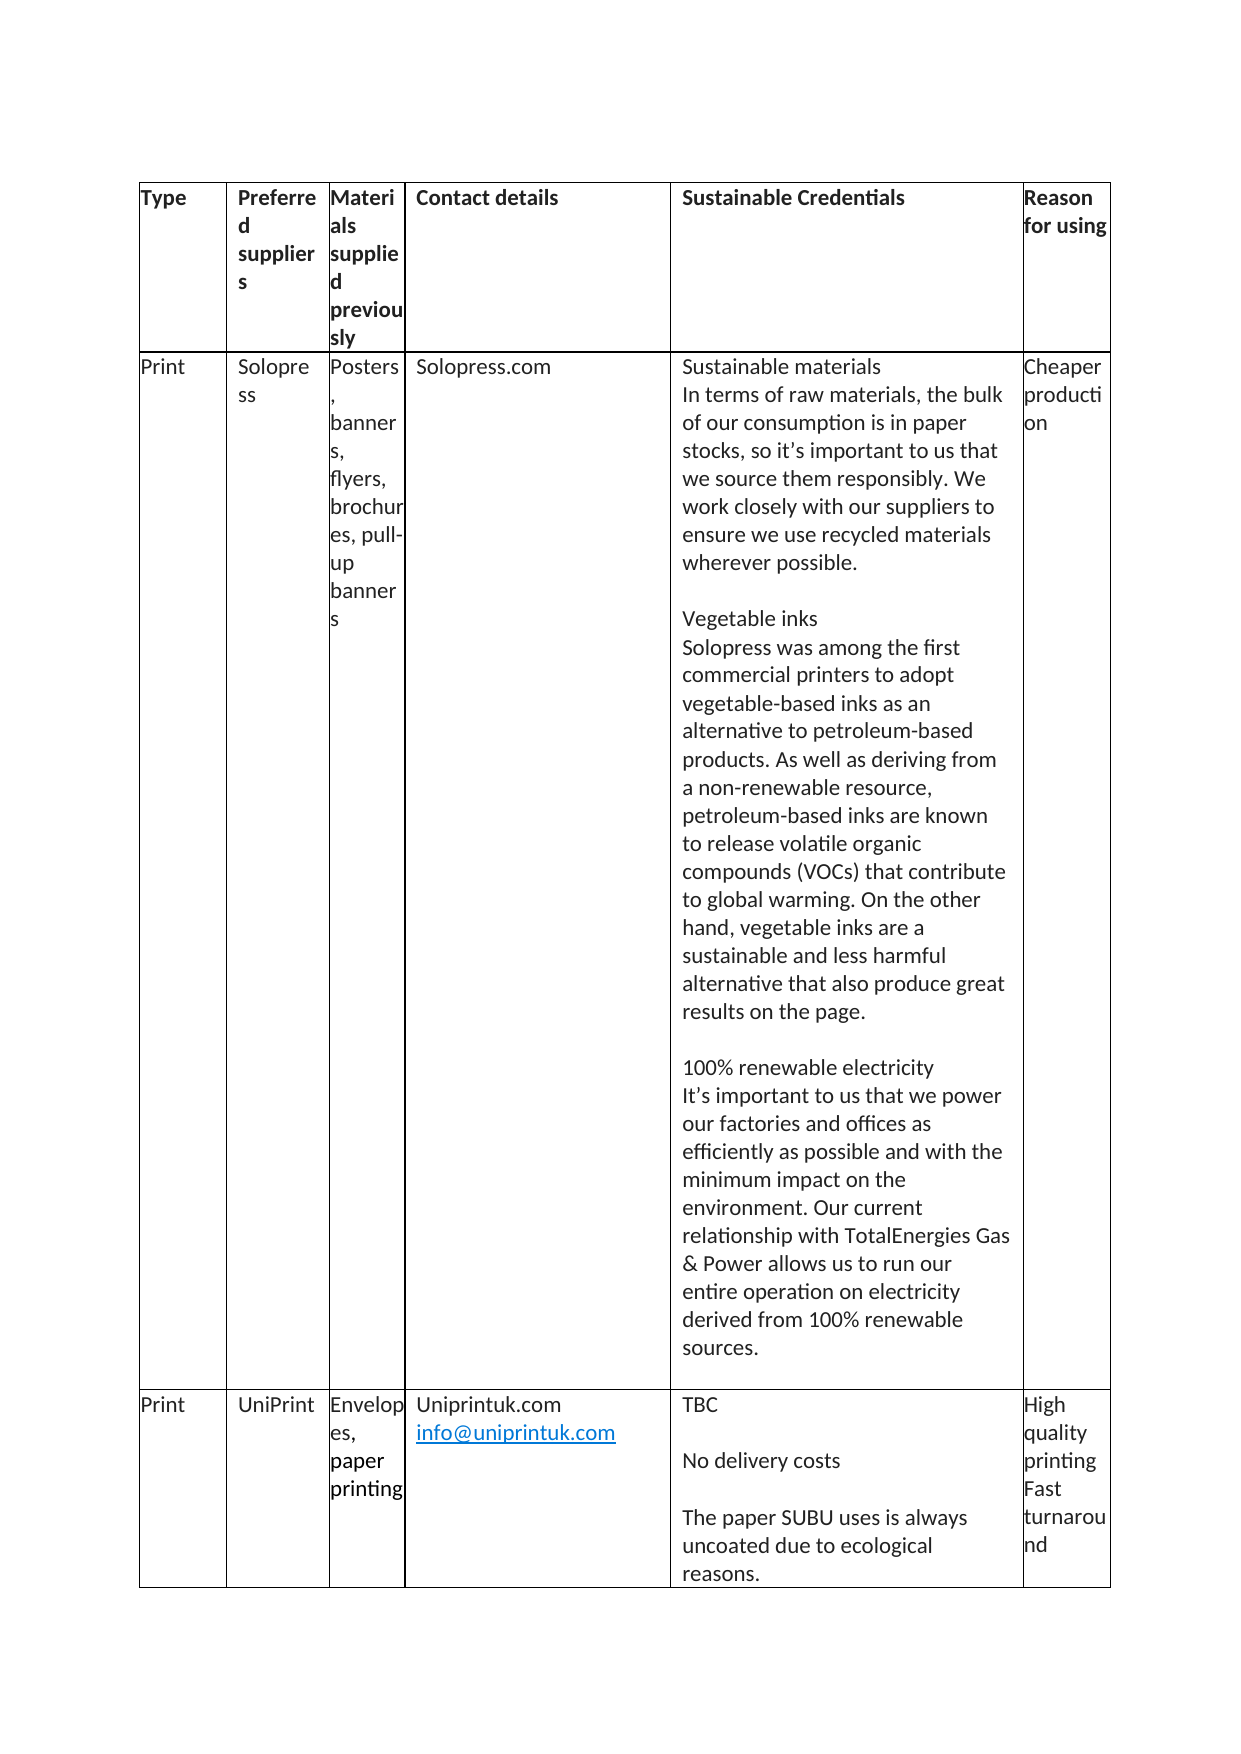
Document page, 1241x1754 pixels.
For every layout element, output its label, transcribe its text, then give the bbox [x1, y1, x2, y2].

table_header Materials supplied previously [330, 183, 404, 351]
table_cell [330, 1390, 404, 1587]
table_cell Print [140, 1390, 226, 1587]
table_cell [671, 1390, 1023, 1587]
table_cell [1024, 1390, 1110, 1587]
table_cell Cheaper production [1024, 353, 1110, 1389]
table_cell Sustainable materials In terms of raw materials, the bulk of our consumption is in paper stocks, so it’s important to us that we source them responsibly. We work closely with our suppliers to ensure we use recycled materials wherever possible. Vegetable inks Solopress was among the first commercial printers to adopt vegetable-based inks as an alternative to petroleum-based products. As well as deriving from a non-renewable resource, petroleum-based inks are known to release volatile organic compounds (VOCs) that contribute to global warming. On the other hand, vegetable inks are a sustainable and less harmful alternative that also produce great results on the page. 100% renewable electricity It’s important to us that we power our factories and offices as efficiently as possible and with the minimum impact on the environment. Our current relationship with TotalEnergies Gas & Power allows us to run our entire operation on electricity derived from 100% renewable sources. [671, 353, 1023, 1389]
table_cell Posters, banners, flyers, brochures, pull-up banners [330, 353, 404, 1389]
table_header Preferred suppliers [227, 183, 329, 351]
table_header Type [140, 183, 226, 351]
table_header Contact details [406, 183, 670, 351]
table_cell Print [140, 353, 226, 1389]
table_cell Solopress.com [406, 353, 670, 1389]
table_header Reason for using [1024, 183, 1110, 351]
table_cell UniPrint [227, 1390, 329, 1587]
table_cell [406, 1390, 670, 1587]
table_cell Solopress [227, 353, 329, 1389]
table_header Sustainable Credentials [671, 183, 1023, 351]
